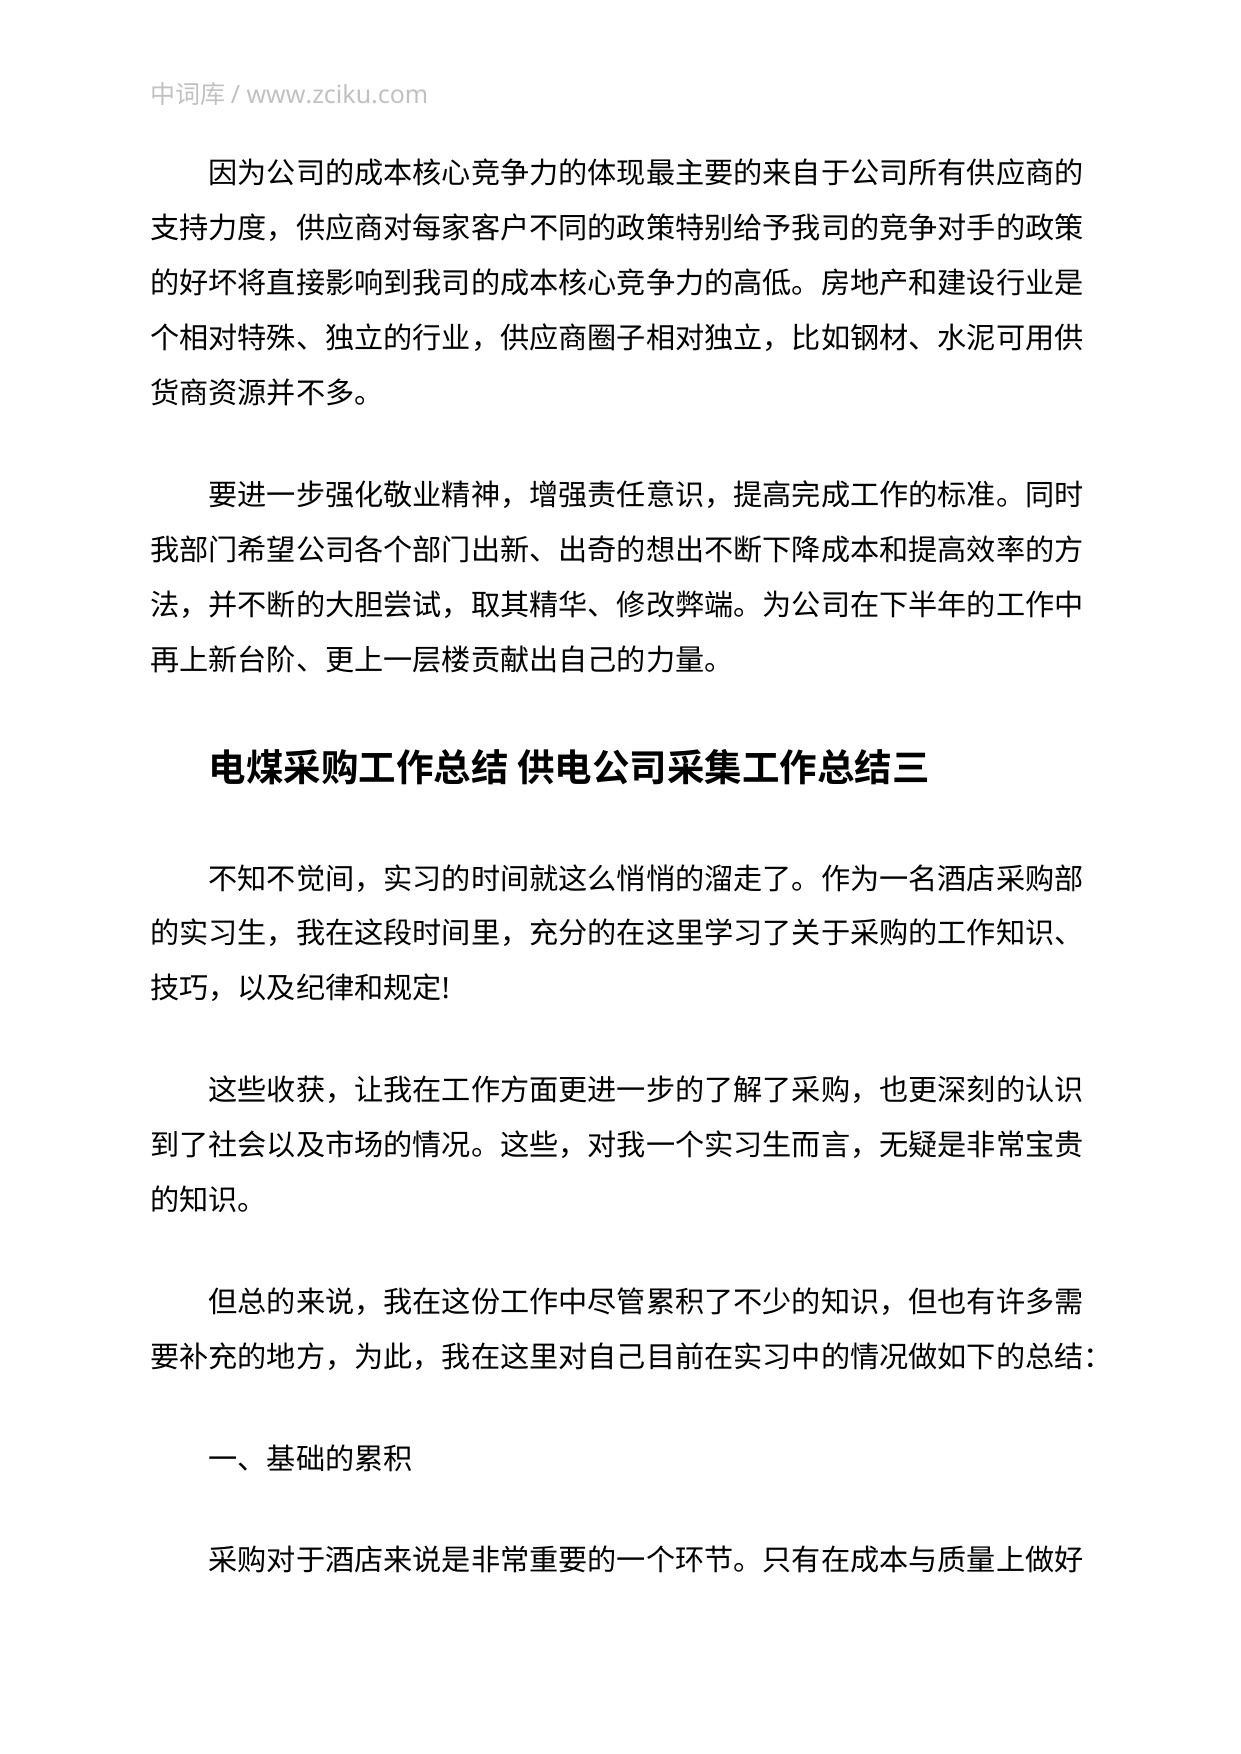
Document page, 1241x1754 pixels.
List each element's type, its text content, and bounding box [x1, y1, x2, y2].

text 但总的来说，我在这份工作中尽管累积了不少的知识，但也有许多需要补充的地方，为此，我在这里对自己目前在实习中的情况做如下的总结： [150, 1278, 1090, 1376]
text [150, 1537, 1090, 1579]
text 电煤采购工作总结 供电公司采集工作总结三 [150, 738, 1090, 792]
text 要进一步强化敬业精神，增强责任意识，提高完成工作的标准。同时我部门希望公司各个部门出新、出奇的想出不断下降成本和提高效率的方法，并不断的大胆尝试，取其精华、修改弊端。为公司在下半年的工作中再上新台阶、更上一层楼贡献出自己的力量。 [150, 471, 1090, 678]
text 不知不觉间，实习的时间就这么悄悄的溜走了。作为一名酒店采购部的实习生，我在这段时间里，充分的在这里学习了关于采购的工作知识、技巧，以及纪律和规定! [150, 855, 1090, 1007]
text 因为公司的成本核心竞争力的体现最主要的来自于公司所有供应商的支持力度，供应商对每家客户不同的政策特别给予我司的竞争对手的政策的好坏将直接影响到我司的成本核心竞争力的高低。房地产和建设行业是个相对特殊、独立的行业，供应商圈子相对独立，比如钢材、水泥可用供货商资源并不多。 [150, 150, 1090, 412]
text 这些收获，让我在工作方面更进一步的了解了采购，也更深刻的认识到了社会以及市场的情况。这些，对我一个实习生而言，无疑是非常宝贵的知识。 [150, 1067, 1090, 1219]
text 一、基础的累积 [150, 1435, 1090, 1477]
